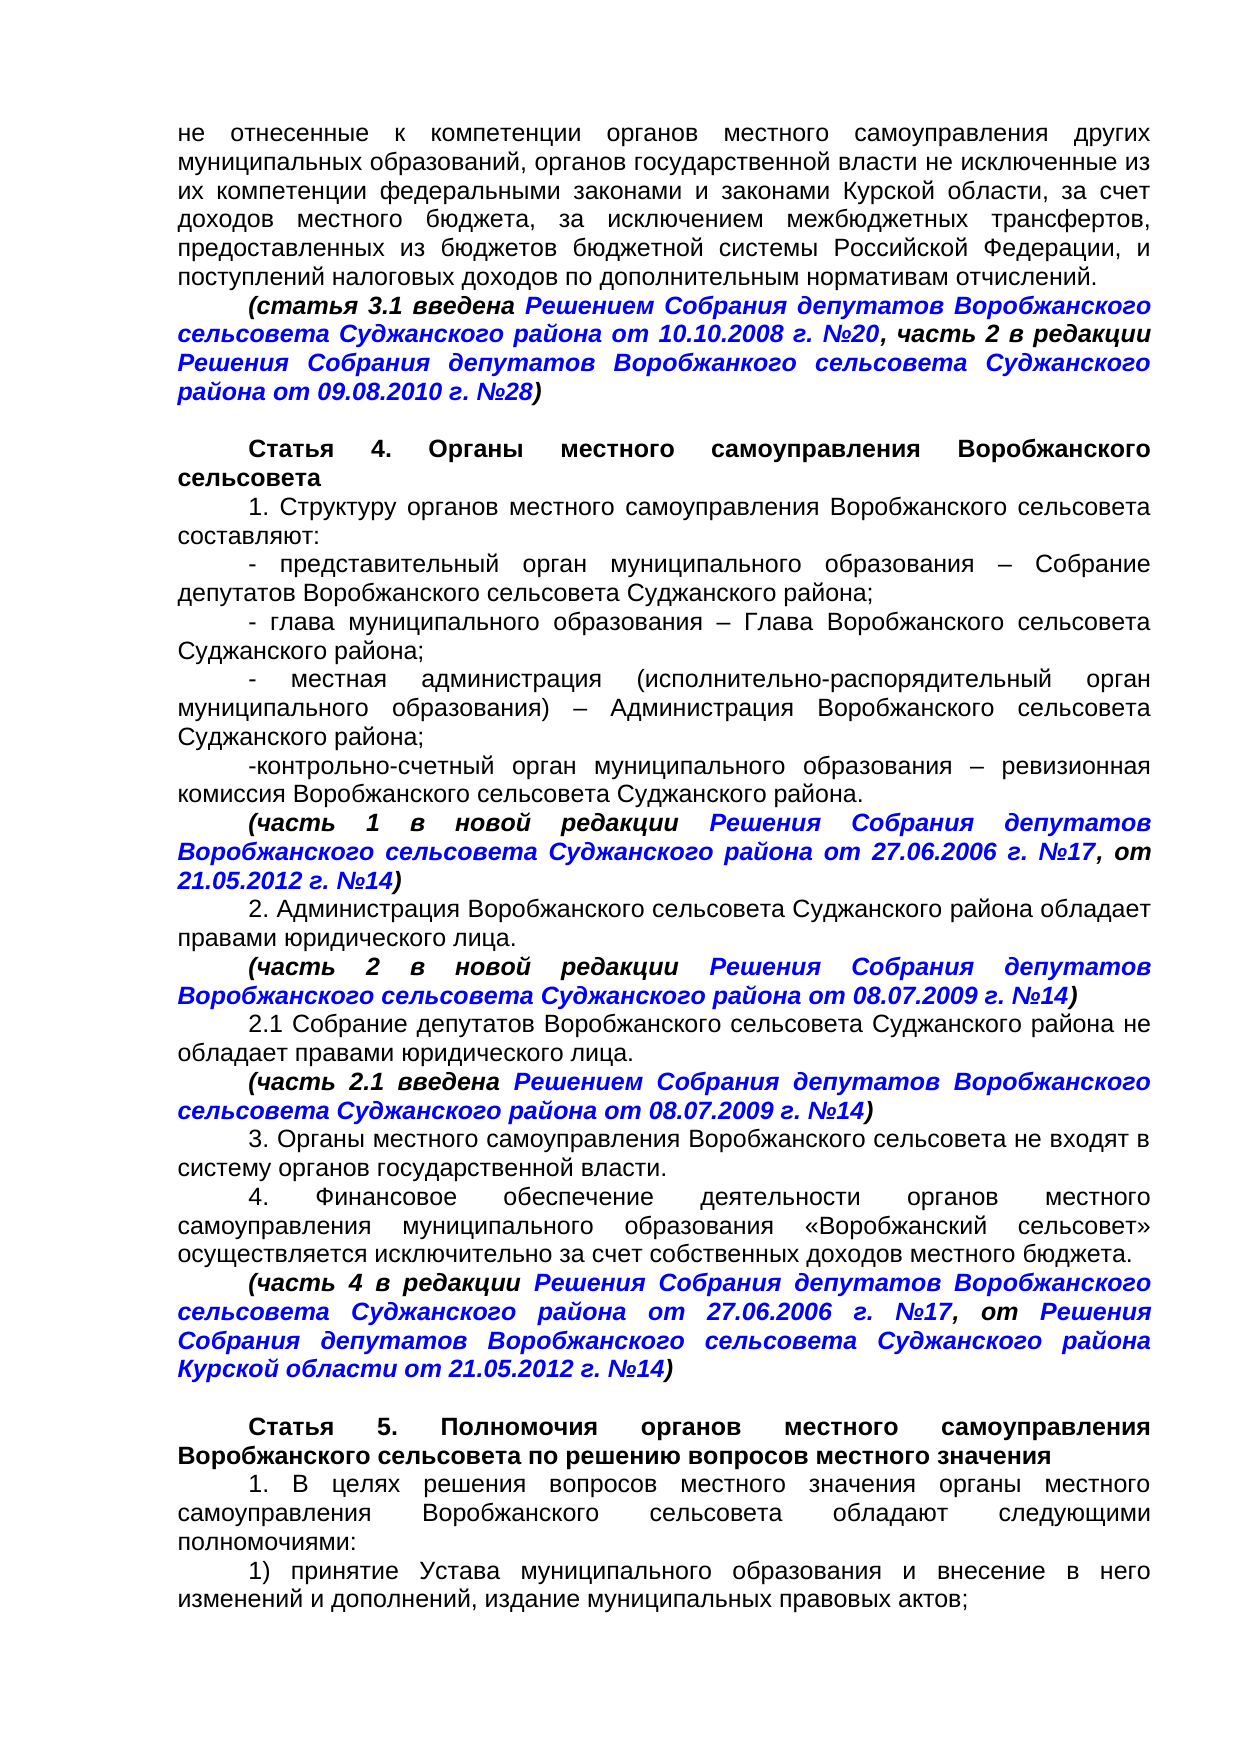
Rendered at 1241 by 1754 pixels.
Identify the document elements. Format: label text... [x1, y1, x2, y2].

text (часть 2.1 введена Решением Собрания депутатов Воробжанского сельсовета Суджанского района от 08.07.2009 г. №14) [177, 1067, 1152, 1124]
text (часть 4 в редакции Решения Собрания депутатов Воробжанского сельсовета Суджанского района от 27.06.2006 г. №17, от Решения Собрания депутатов Воробжанского сельсовета Суджанского района Курской области от 21.05.2012 г. №14) [177, 1268, 1152, 1383]
text (статья 3.1 введена Решением Собрания депутатов Воробжанского сельсовета Суджанского района от 10.10.2008 г. №20, часть 2 в редакции Решения Собрания депутатов Воробжанкого сельсовета Суджанского района от 09.08.2010 г. №28) [177, 291, 1152, 406]
text Статья 5. Полномочия органов местного самоуправления Воробжанского сельсовета по решению вопросов местного значения [177, 1412, 1152, 1469]
text -контрольно-счетный орган муниципального образования – ревизионная комиссия Воробжанского сельсовета Суджанского района. [177, 751, 1152, 808]
text 2.1 Собрание депутатов Воробжанского сельсовета Суджанского района не обладает правами юридического лица. [177, 1009, 1152, 1067]
text - представительный орган муниципального образования – Собрание депутатов Воробжанского сельсовета Суджанского района; [177, 549, 1152, 607]
text - глава муниципального образования – Глава Воробжанского сельсовета Суджанского района; [177, 607, 1152, 664]
text 1) принятие Устава муниципального образования и внесение в него изменений и дополнений, издание муниципальных правовых актов; [177, 1556, 1152, 1613]
text (часть 1 в новой редакции Решения Собрания депутатов Воробжанского сельсовета Суджанского района от 27.06.2006 г. №17, от 21.05.2012 г. №14) [177, 808, 1152, 894]
text 3. Органы местного самоуправления Воробжанского сельсовета не входят в систему органов государственной власти. [177, 1124, 1152, 1182]
text Статья 4. Органы местного самоуправления Воробжанского сельсовета [177, 434, 1152, 492]
text - местная администрация (исполнительно-распорядительный орган муниципального образования) – Администрация Воробжанского сельсовета Суджанского района; [177, 664, 1152, 751]
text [177, 118, 1152, 291]
text (часть 2 в новой редакции Решения Собрания депутатов Воробжанского сельсовета Суджанского района от 08.07.2009 г. №14) [177, 952, 1152, 1009]
text 4. Финансовое обеспечение деятельности органов местного самоуправления муниципального образования «Воробжанский сельсовет» осуществляется исключительно за счет собственных доходов местного бюджета. [177, 1182, 1152, 1268]
text 1. Структуру органов местного самоуправления Воробжанского сельсовета составляют: [177, 492, 1152, 549]
text 2. Администрация Воробжанского сельсовета Суджанского района обладает правами юридического лица. [177, 894, 1152, 952]
text 1. В целях решения вопросов местного значения органы местного самоуправления Воробжанского сельсовета обладают следующими полномочиями: [177, 1469, 1152, 1556]
